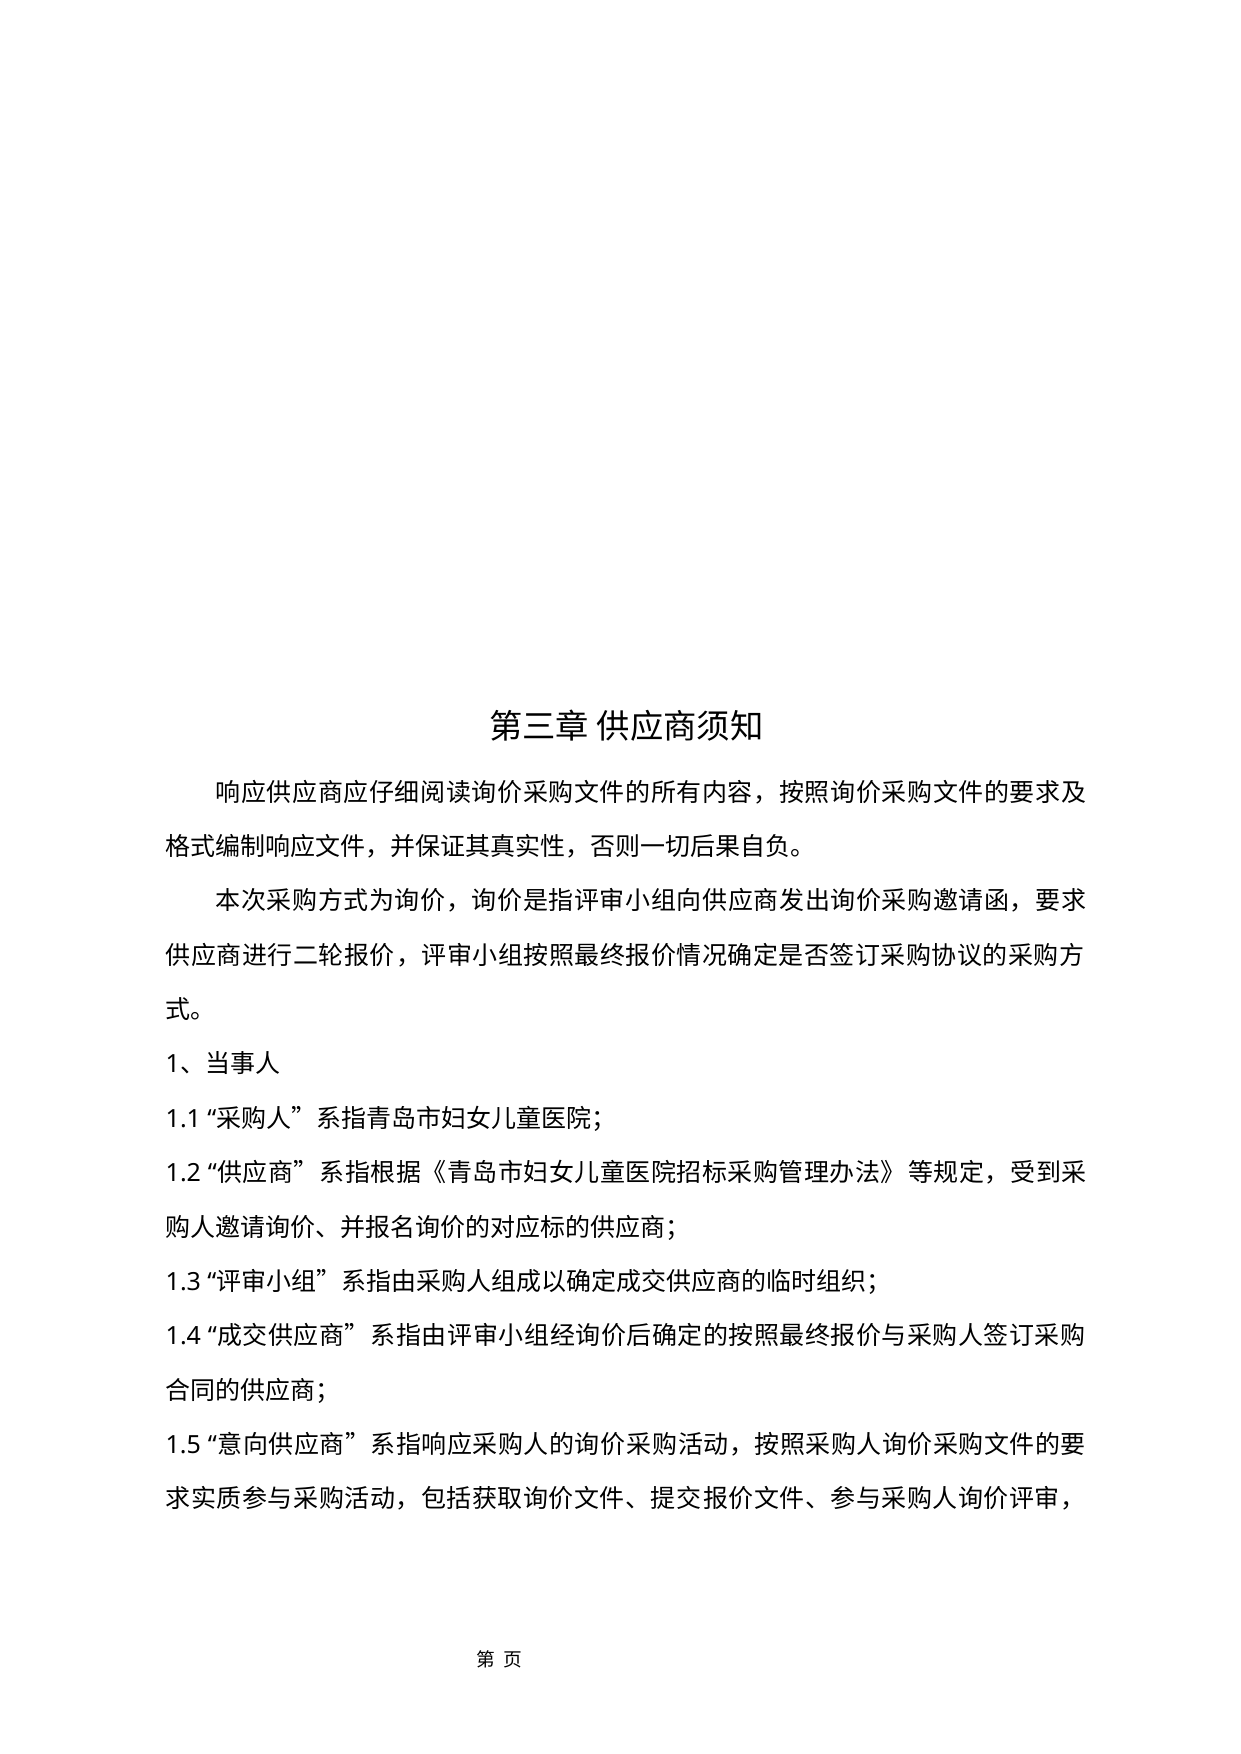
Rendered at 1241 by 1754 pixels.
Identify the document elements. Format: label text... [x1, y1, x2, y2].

list 1.1 “采购人”系指青岛市妇女儿童医院； [165, 1098, 1087, 1134]
list 1.4 “成交供应商”系指由评审小组经询价后确定的按照最终报价与采购人签订采购合同的供应商； [165, 1316, 1087, 1406]
list 本次采购方式为询价，询价是指评审小组向供应商发出询价采购邀请函，要求供应商进行二轮报价，评审小组按照最终报价情况确定是否签订采购协议的采购方式。 [165, 881, 1087, 1026]
list 1.3 “评审小组”系指由采购人组成以确定成交供应商的临时组织； [165, 1261, 1087, 1298]
subtitle 供应商须知 [165, 700, 1087, 748]
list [165, 1424, 1087, 1515]
list 响应供应商应仔细阅读询价采购文件的所有内容，按照询价采购文件的要求及格式编制响应文件，并保证其真实性，否则一切后果自负。 [165, 772, 1087, 863]
list 1.2 “供应商”系指根据《青岛市妇女儿童医院招标采购管理办法》等规定，受到采购人邀请询价、并报名询价的对应标的供应商； [165, 1153, 1087, 1243]
list 1、当事人 [165, 1044, 1087, 1080]
